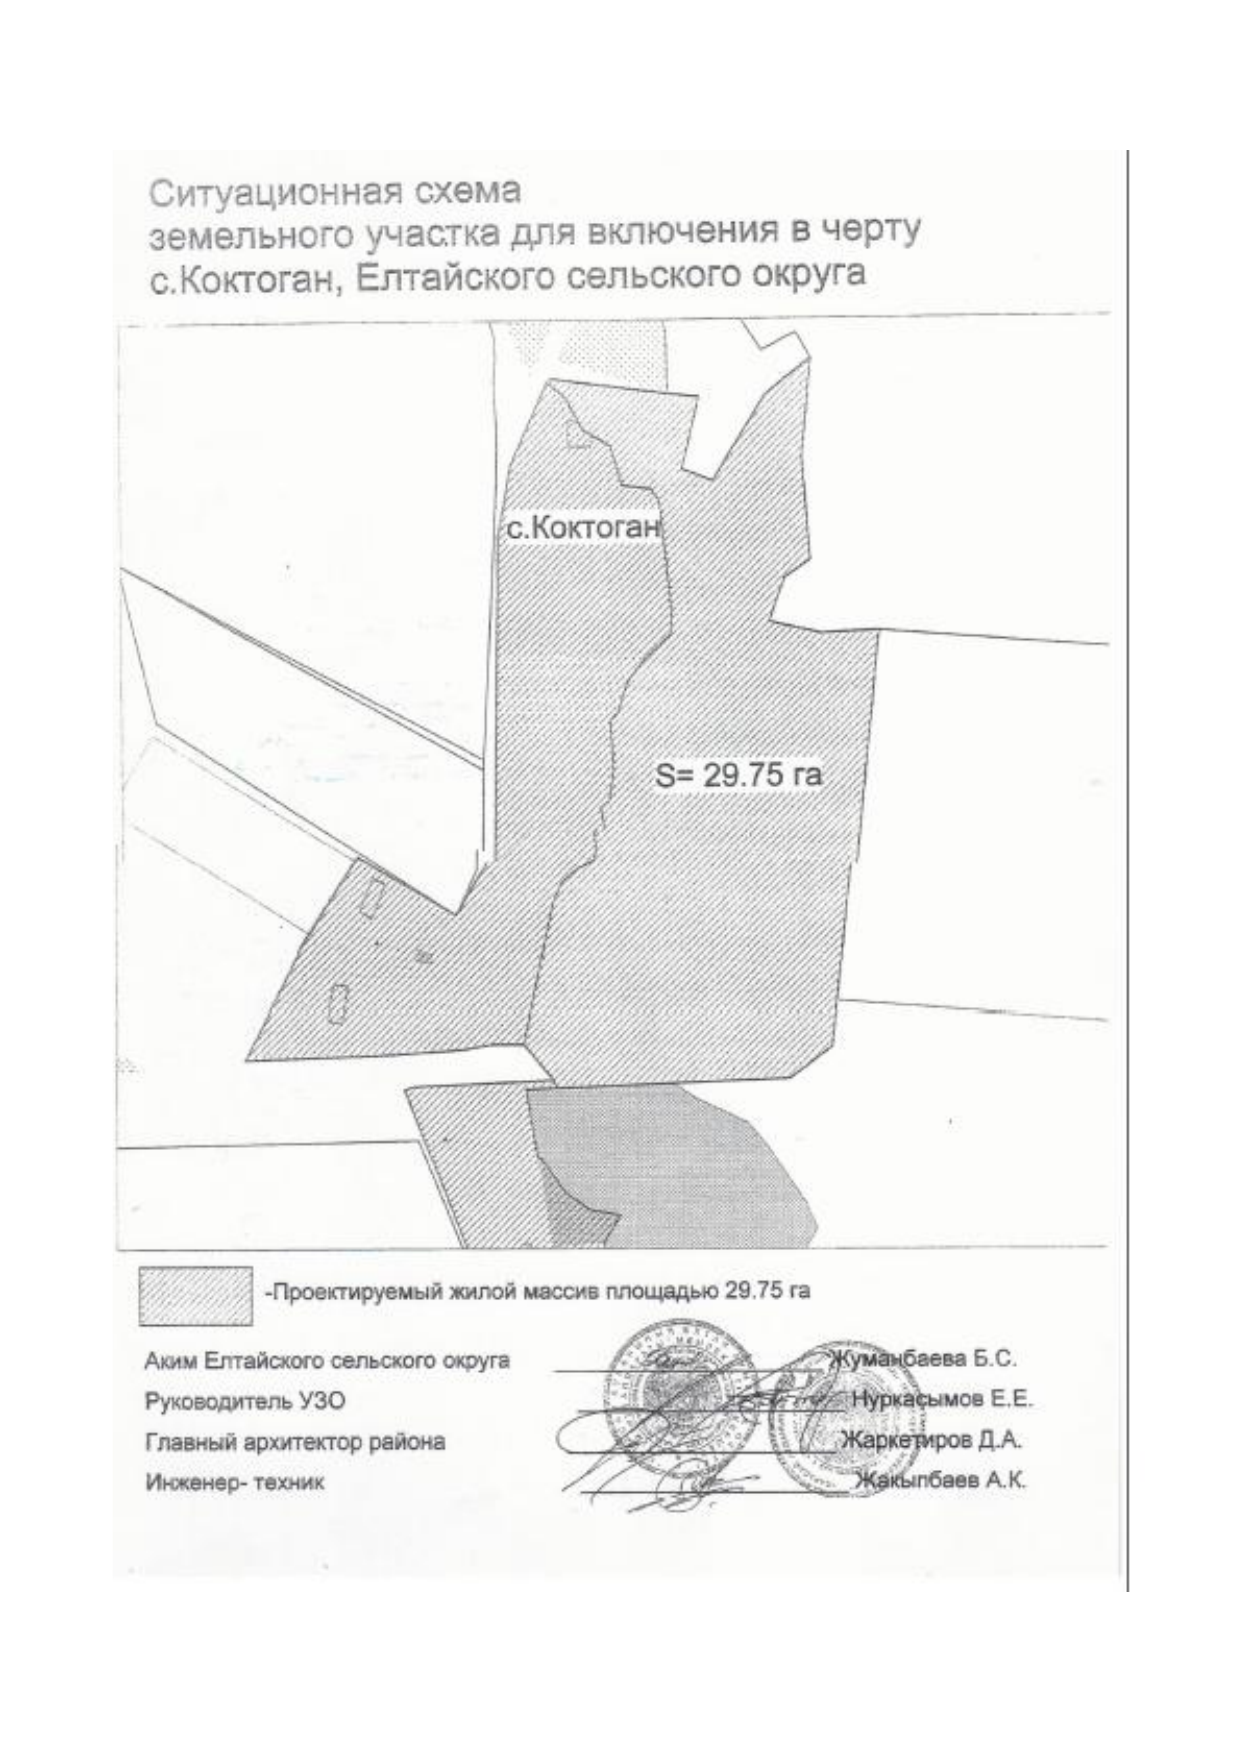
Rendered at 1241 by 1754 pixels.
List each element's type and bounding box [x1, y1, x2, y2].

picture [112, 150, 1167, 1592]
